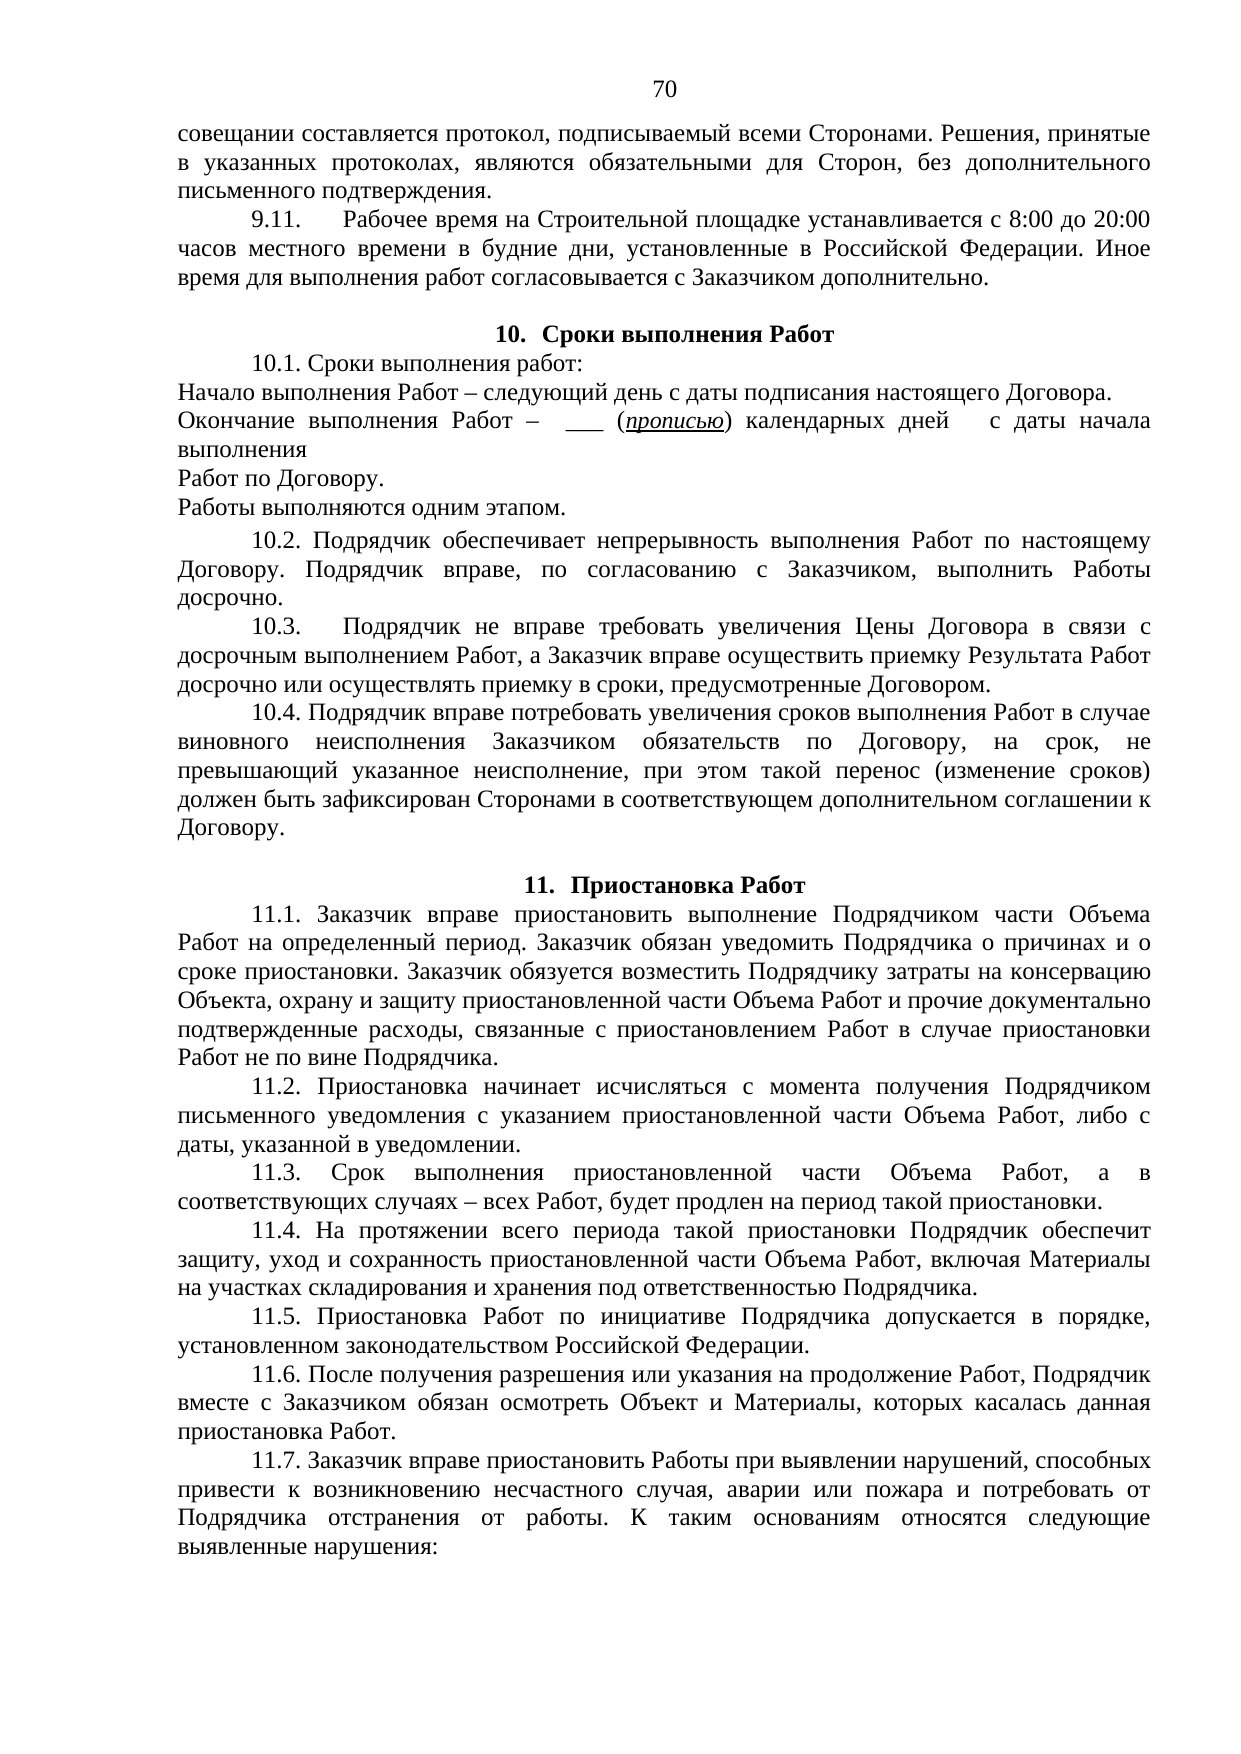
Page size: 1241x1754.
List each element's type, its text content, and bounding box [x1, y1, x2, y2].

text Работ по Договору. [177, 463, 1152, 492]
text 11.1. Заказчик вправе приостановить выполнение Подрядчиком части Объема Работ на определенный период. Заказчик обязан уведомить Подрядчика о причинах и о сроке приостановки. Заказчик обязуется возместить Подрядчику затраты на консервацию Объекта, охрану и защиту приостановленной части Объема Работ и прочие документально подтвержденные расходы, связанные с приостановлением Работ в случае приостановки Работ не по вине Подрядчика. [177, 899, 1152, 1071]
text Окончание выполнения Работ – ___ (прописью) календарных дней с даты начала выполнения [177, 406, 1152, 463]
text 11.7. Заказчик вправе приостановить Работы при выявлении нарушений, способных привести к возникновению несчастного случая, аварии или пожара и потребовать от Подрядчика отстранения от работы. К таким основаниям относятся следующие выявленные нарушения: [177, 1445, 1152, 1560]
text 10.3. Подрядчик не вправе требовать увеличения Цены Договора в связи с досрочным выполнением Работ, а Заказчик вправе осуществить приемку Результата Работ досрочно или осуществлять приемку в сроки, предусмотренные Договором. [177, 611, 1152, 697]
text 9.11. Рабочее время на Строительной площадке устанавливается с 8:00 до 20:00 часов местного времени в будние дни, установленные в Российской Федерации. Иное время для выполнения работ согласовывается с Заказчиком дополнительно. [177, 204, 1152, 291]
text 11.6. После получения разрешения или указания на продолжение Работ, Подрядчик вместе с Заказчиком обязан осмотреть Объект и Материалы, которых касалась данная приостановка Работ. [177, 1359, 1152, 1445]
text 10.2. Подрядчик обеспечивает непрерывность выполнения Работ по настоящему Договору. Подрядчик вправе, по согласованию с Заказчиком, выполнить Работы досрочно. [177, 525, 1152, 611]
text 11.2. Приостановка начинает исчисляться с момента получения Подрядчиком письменного уведомления с указанием приостановленной части Объема Работ, либо с даты, указанной в уведомлении. [177, 1071, 1152, 1157]
text 11.3. Срок выполнения приостановленной части Объема Работ, а в соответствующих случаях – всех Работ, будет продлен на период такой приостановки. [177, 1157, 1152, 1215]
text 11.5. Приостановка Работ по инициативе Подрядчика допускается в порядке, установленном законодательством Российской Федерации. [177, 1301, 1152, 1359]
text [177, 118, 1152, 204]
text 11.4. На протяжении всего периода такой приостановки Подрядчик обеспечит защиту, уход и сохранность приостановленной части Объема Работ, включая Материалы на участках складирования и хранения под ответственностью Подрядчика. [177, 1215, 1152, 1301]
text 10.1. Сроки выполнения работ: [177, 348, 1152, 377]
text Начало выполнения Работ – следующий день с даты подписания настоящего Договора. [177, 377, 1152, 406]
list Сроки выполнения Работ [177, 319, 1152, 348]
text 10.4. Подрядчик вправе потребовать увеличения сроков выполнения Работ в случае виновного неисполнения Заказчиком обязательств по Договору, на срок, не превышающий указанное неисполнение, при этом такой перенос (изменение сроков) должен быть зафиксирован Сторонами в соответствующем дополнительном соглашении к Договору. [177, 697, 1152, 841]
list Приостановка Работ [177, 870, 1152, 899]
text Работы выполняются одним этапом. [177, 492, 1152, 521]
